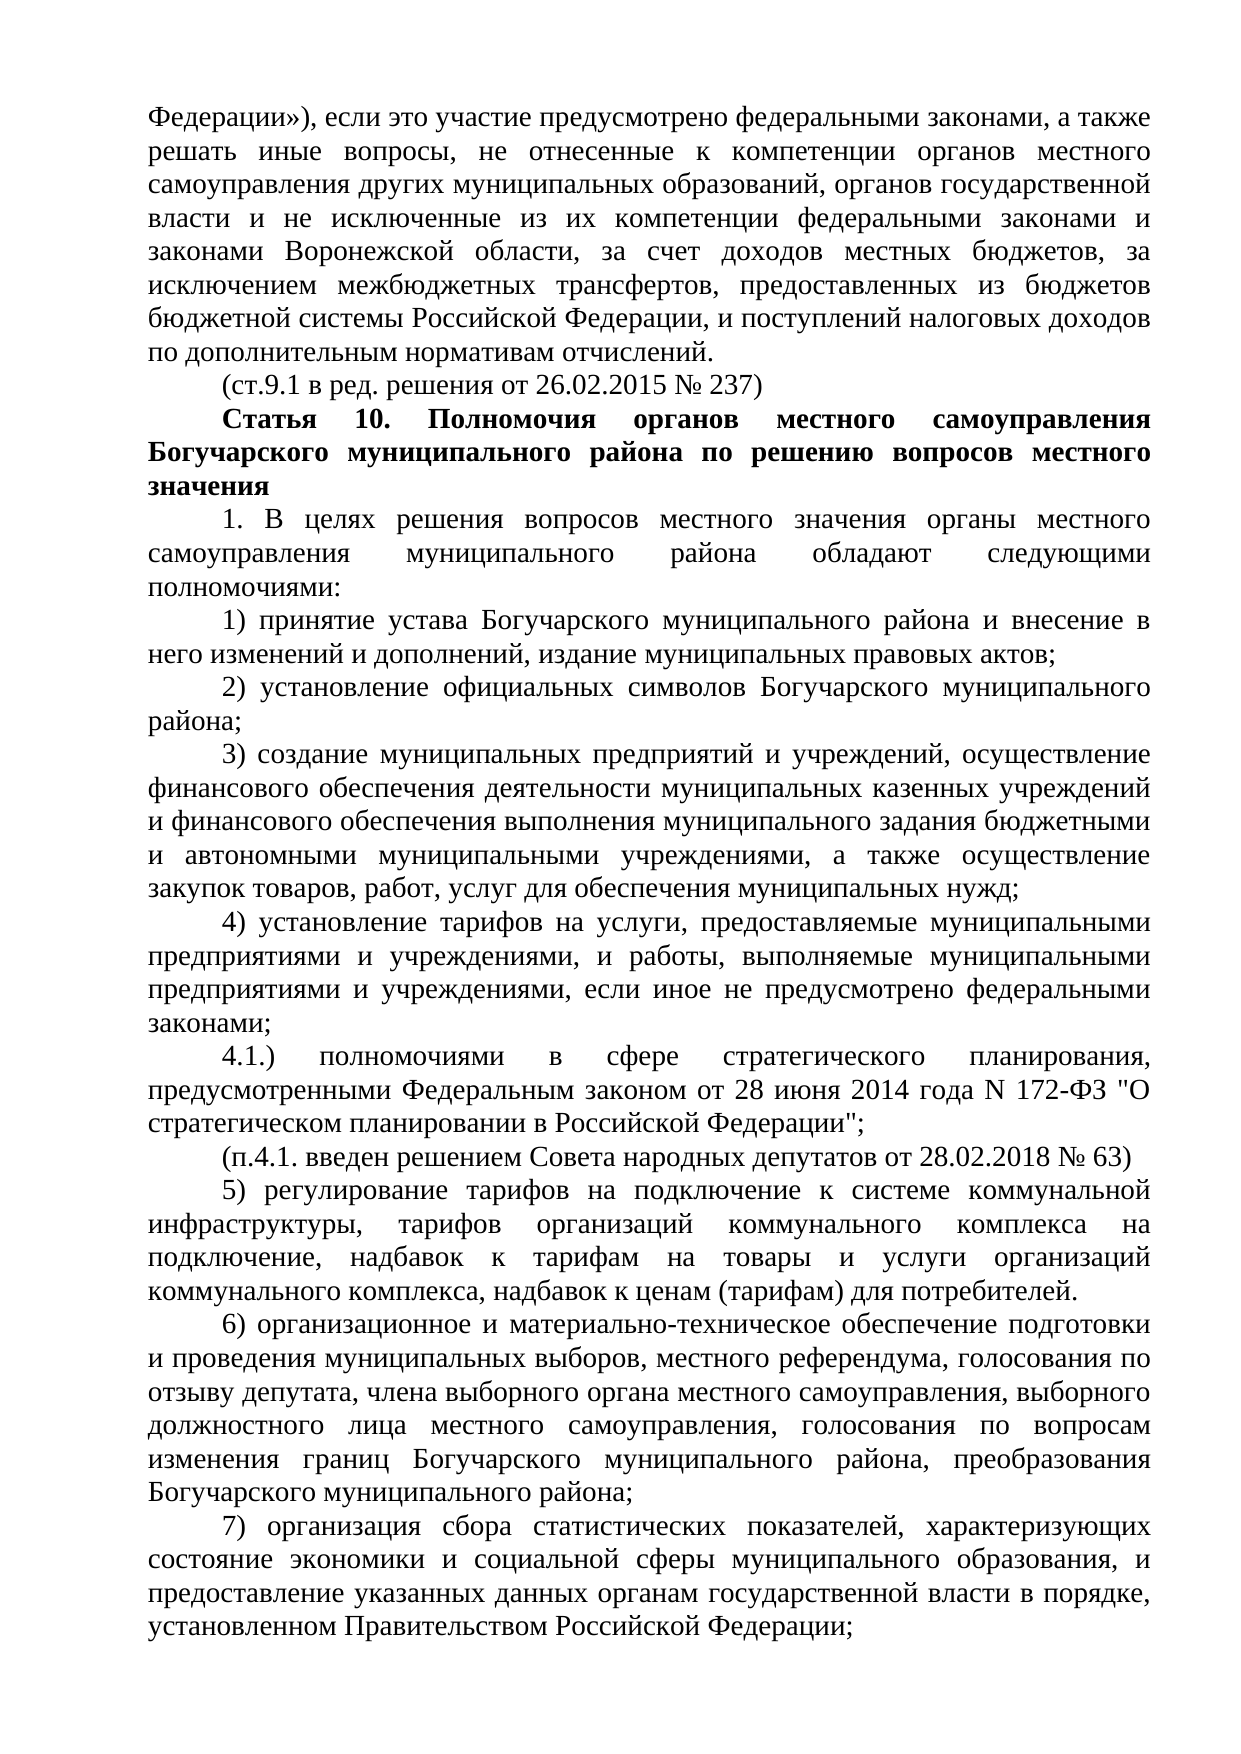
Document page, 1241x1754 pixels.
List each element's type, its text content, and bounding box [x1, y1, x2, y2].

text (ст.9.1 в ред. решения от 26.02.2015 № 237) [148, 367, 1152, 401]
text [148, 99, 1152, 367]
text (п.4.1. введен решением Совета народных депутатов от 28.02.2018 № 63) [148, 1139, 1152, 1172]
text 3) создание муниципальных предприятий и учреждений, осуществление финансового обеспечения деятельности муниципальных казенных учреждений и финансового обеспечения выполнения муниципального задания бюджетными и автономными муниципальными учреждениями, а также осуществление закупок товаров, работ, услуг для обеспечения муниципальных нужд; [148, 736, 1152, 904]
text 1. В целях решения вопросов местного значения органы местного самоуправления муниципального района обладают следующими полномочиями: [148, 502, 1152, 602]
text 6) организационное и материально-техническое обеспечение подготовки и проведения муниципальных выборов, местного референдума, голосования по отзыву депутата, члена выборного органа местного самоуправления, выборного должностного лица местного самоуправления, голосования по вопросам изменения границ Богучарского муниципального района, преобразования Богучарского муниципального района; [148, 1307, 1152, 1508]
text 2) установление официальных символов Богучарского муниципального района; [148, 669, 1152, 736]
text 5) регулирование тарифов на подключение к системе коммунальной инфраструктуры, тарифов организаций коммунального комплекса на подключение, надбавок к тарифам на товары и услуги организаций коммунального комплекса, надбавок к ценам (тарифам) для потребителей. [148, 1172, 1152, 1307]
text 1) принятие устава Богучарского муниципального района и внесение в него изменений и дополнений, издание муниципальных правовых актов; [148, 602, 1152, 669]
text 7) организация сбора статистических показателей, характеризующих состояние экономики и социальной сферы муниципального образования, и предоставление указанных данных органам государственной власти в порядке, установленном Правительством Российской Федерации; [148, 1508, 1152, 1642]
text 4.1.) полномочиями в сфере стратегического планирования, предусмотренными Федеральным законом от 28 июня 2014 года N 172-ФЗ "О стратегическом планировании в Российской Федерации"; [148, 1038, 1152, 1139]
text Статья 10. Полномочия органов местного самоуправления Богучарского муниципального района по решению вопросов местного значения [148, 401, 1152, 502]
text 4) установление тарифов на услуги, предоставляемые муниципальными предприятиями и учреждениями, и работы, выполняемые муниципальными предприятиями и учреждениями, если иное не предусмотрено федеральными законами; [148, 904, 1152, 1038]
